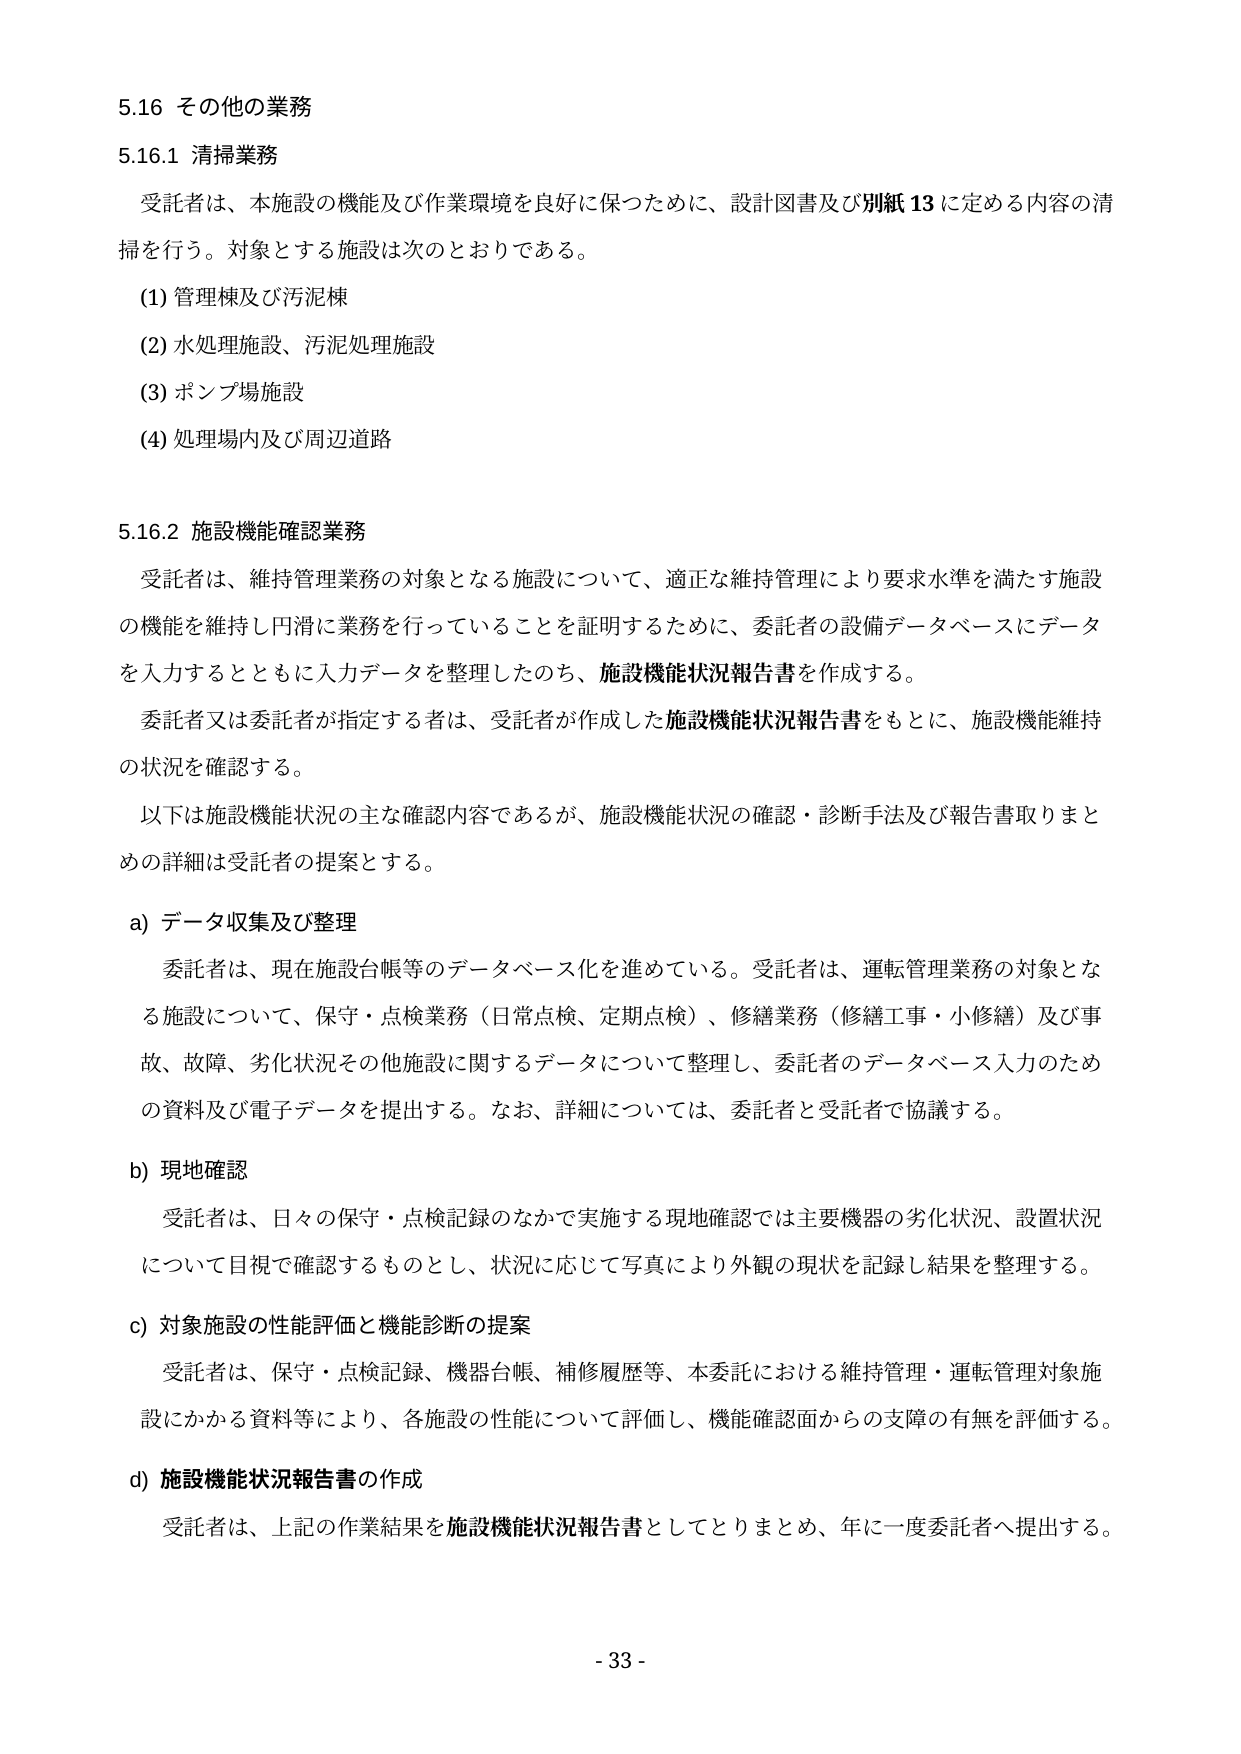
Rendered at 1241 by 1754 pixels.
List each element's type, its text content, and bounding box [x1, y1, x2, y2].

text (4) 処理場内及び周辺道路 [118, 422, 1122, 454]
subtitle 施設機能状況報告書の作成 [129, 1462, 1122, 1494]
text 委託者又は委託者が指定する者は、受託者が作成した施設機能状況報告書をもとに、施設機能維持の状況を確認する。 [118, 703, 1122, 782]
subtitle 施設機能確認業務 [118, 514, 1122, 546]
text 受託者は、保守・点検記録、機器台帳、補修履歴等、本委託における維持管理・運転管理対象施設にかかる資料等により、各施設の性能について評価し、機能確認面からの支障の有無を評価する。 [140, 1355, 1122, 1434]
text (2) 水処理施設、汚泥処理施設 [118, 328, 1122, 359]
subtitle 清掃業務 [118, 138, 1122, 170]
text 受託者は、日々の保守・点検記録のなかで実施する現地確認では主要機器の劣化状況、設置状況について目視で確認するものとし、状況に応じて写真により外観の現状を記録し結果を整理する。 [140, 1201, 1122, 1279]
subtitle 対象施設の性能評価と機能診断の提案 [129, 1308, 1122, 1339]
subtitle その他の業務 [118, 89, 1122, 122]
text 受託者は、維持管理業務の対象となる施設について、適正な維持管理により要求水準を満たす施設の機能を維持し円滑に業務を行っていることを証明するために、委託者の設備データベースにデータを入力するとともに入力データを整理したのち、施設機能状況報告書を作成する。 [118, 562, 1122, 688]
text 以下は施設機能状況の主な確認内容であるが、施設機能状況の確認・診断手法及び報告書取りまとめの詳細は受託者の提案とする。 [118, 798, 1122, 876]
subtitle データ収集及び整理 [129, 905, 1122, 936]
subtitle 現地確認 [129, 1153, 1122, 1185]
text 受託者は、上記の作業結果を施設機能状況報告書としてとりまとめ、年に一度委託者へ提出する。 [140, 1510, 1122, 1541]
text (1) 管理棟及び汚泥棟 [118, 281, 1122, 312]
text 受託者は、本施設の機能及び作業環境を良好に保つために、設計図書及び別紙１３に定める内容の清掃を行う。対象とする施設は次のとおりである。 [118, 186, 1122, 265]
text (3) ポンプ場施設 [118, 375, 1122, 407]
text 委託者は、現在施設台帳等のデータベース化を進めている。受託者は、運転管理業務の対象となる施設について、保守・点検業務（日常点検、定期点検）、修繕業務（修繕工事・小修繕）及び事故、故障、劣化状況その他施設に関するデータについて整理し、委託者のデータベース入力のための資料及び電子データを提出する。なお、詳細については、委託者と受託者で協議する。 [140, 952, 1122, 1125]
